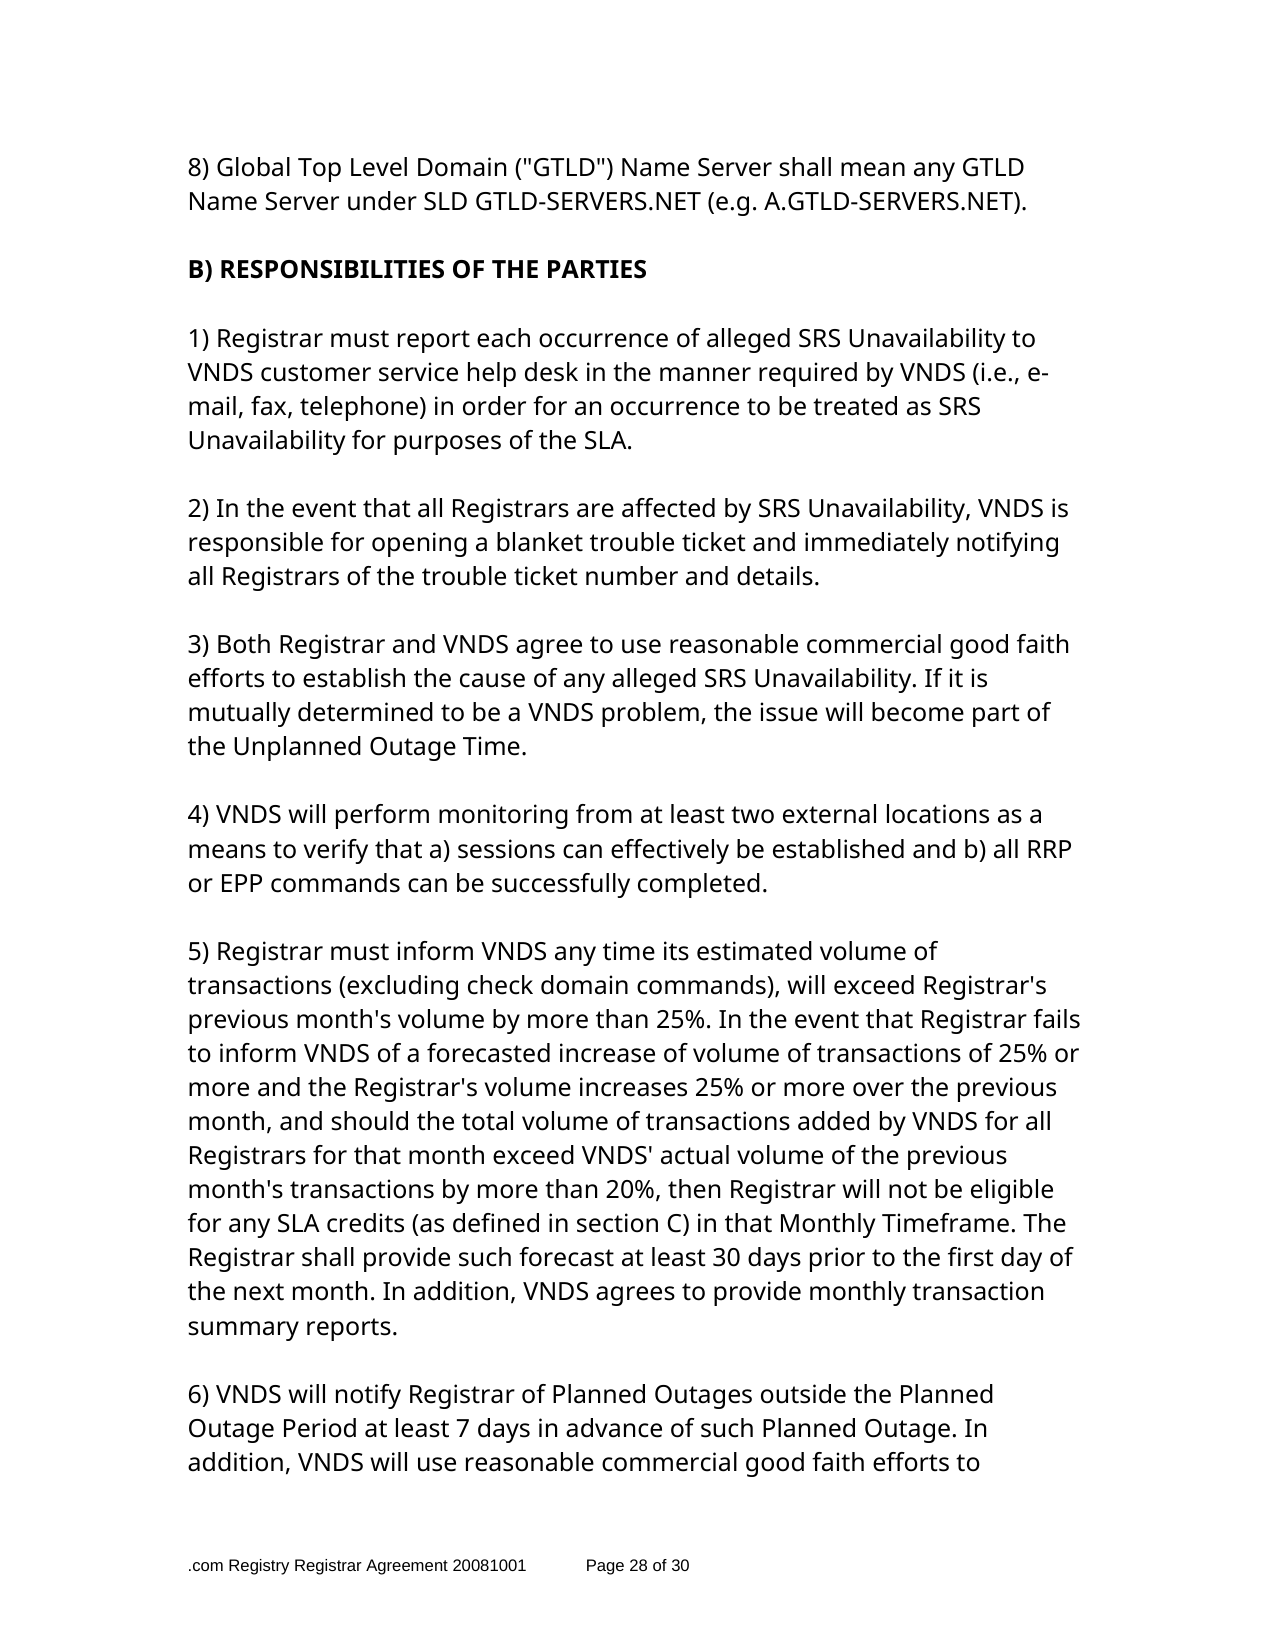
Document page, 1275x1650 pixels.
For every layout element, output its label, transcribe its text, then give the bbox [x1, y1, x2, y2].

text 8) Global Top Level Domain ("GTLD") Name Server shall mean any GTLD Name Server under SLD GTLD-SERVERS.NET (e.g. A.GTLD-SERVERS.NET). [187, 150, 1087, 218]
text B) RESPONSIBILITIES OF THE PARTIES [187, 252, 1087, 286]
text 5) Registrar must inform VNDS any time its estimated volume of transactions (excluding check domain commands), will exceed Registrar's previous month's volume by more than 25%. In the event that Registrar fails to inform VNDS of a forecasted increase of volume of transactions of 25% or more and the Registrar's volume increases 25% or more over the previous month, and should the total volume of transactions added by VNDS for all Registrars for that month exceed VNDS' actual volume of the previous month's transactions by more than 20%, then Registrar will not be eligible for any SLA credits (as defined in section C) in that Monthly Timeframe. The Registrar shall provide such forecast at least 30 days prior to the first day of the next month. In addition, VNDS agrees to provide monthly transaction summary reports. [187, 933, 1087, 1342]
text 1) Registrar must report each occurrence of alleged SRS Unavailability to VNDS customer service help desk in the manner required by VNDS (i.e., e-mail, fax, telephone) in order for an occurrence to be treated as SRS Unavailability for purposes of the . [187, 320, 1087, 457]
text 2) In the event that all Registrars are affected by SRS Unavailability, VNDS is responsible for opening a blanket trouble ticket and immediately notifying all Registrars of the trouble ticket number and details. [187, 491, 1087, 593]
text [187, 1376, 1087, 1478]
text 3) Both Registrar and VNDS agree to use reasonable commercial good faith efforts to establish the cause of any alleged SRS Unavailability. If it is mutually determined to be a VNDS problem, the issue will become part of the Unplanned Outage Time. [187, 627, 1087, 763]
text 4) VNDS will perform monitoring from at least two external locations as a means to verify that a) sessions can effectively be established and b) all RRP or EPP commands can be successfully completed. [187, 797, 1087, 899]
